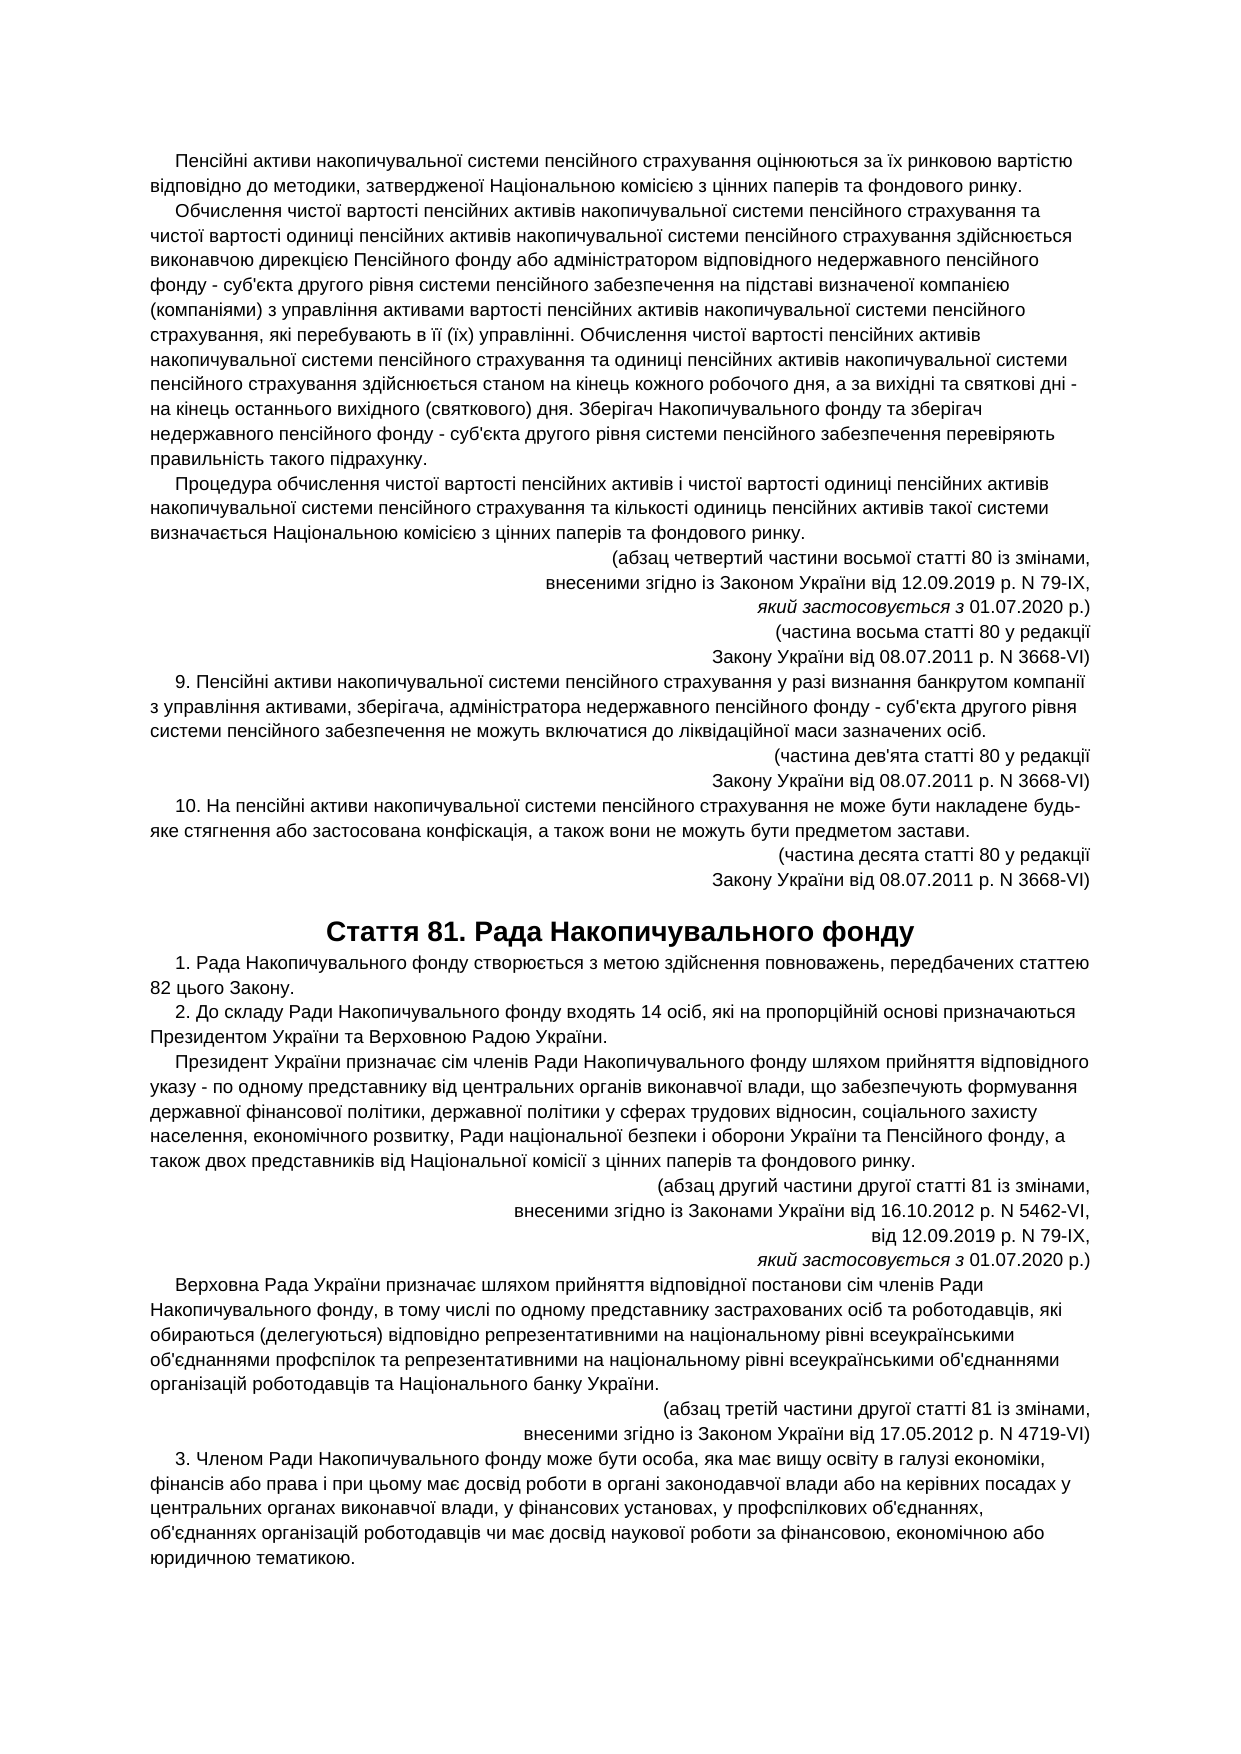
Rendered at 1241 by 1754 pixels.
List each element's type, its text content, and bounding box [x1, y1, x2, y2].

text (частина дев'ята статті 80 у редакції Закону України від 08.07.2011 р. N 3668-VI) [150, 745, 1090, 791]
text Процедура обчислення чистої вартості пенсійних активів і чистої вартості одиниці пенсійних активів накопичувальної системи пенсійного страхування та кількості одиниць пенсійних активів такої системи визначається Національною комісією з цінних паперів та фондового ринку. [150, 472, 1090, 543]
text 9. Пенсійні активи накопичувальної системи пенсійного страхування у разі визнання банкрутом компанії з управління активами, зберігача, адміністратора недержавного пенсійного фонду - суб'єкта другого рівня системи пенсійного забезпечення не можуть включатися до ліквідаційної маси зазначених осіб. [150, 671, 1090, 742]
text (абзац четвертий частини восьмої статті 80 із змінами, внесеними згідно із Законом України від 12.09.2019 р. N 79-IX, який застосовується з 01.07.2020 р.) [150, 547, 1090, 618]
text 1. Рада Накопичувального фонду створюється з метою здійснення повноважень, передбачених статтею 82 цього Закону. [150, 952, 1090, 998]
text Президент України призначає сім членів Ради Накопичувального фонду шляхом прийняття відповідного указу - по одному представнику від центральних органів виконавчої влади, що забезпечують формування державної фінансової політики, державної політики у сферах трудових відносин, соціального захисту населення, економічного розвитку, Ради національної безпеки і оборони України та Пенсійного фонду, а також двох представників від Національної комісії з цінних паперів та фондового ринку. [150, 1051, 1090, 1172]
text Пенсійні активи накопичувальної системи пенсійного страхування оцінюються за їх ринковою вартістю відповідно до методики, затвердженої Національною комісією з цінних паперів та фондового ринку. [150, 150, 1090, 196]
text (частина десята статті 80 у редакції Закону України від 08.07.2011 р. N 3668-VI) [150, 844, 1090, 891]
text (абзац другий частини другої статті 81 із змінами, внесеними згідно із Законами України від 16.10.2012 р. N 5462-VI, від 12.09.2019 р. N 79-IX, який застосовується з 01.07.2020 р.) [150, 1175, 1090, 1271]
text 2. До складу Ради Накопичувального фонду входять 14 осіб, які на пропорційній основі призначаються Президентом України та Верховною Радою України. [150, 1001, 1090, 1048]
text Обчислення чистої вартості пенсійних активів накопичувальної системи пенсійного страхування та чистої вартості одиниці пенсійних активів накопичувальної системи пенсійного страхування здійснюється виконавчою дирекцією Пенсійного фонду або адміністратором відповідного недержавного пенсійного фонду - суб'єкта другого рівня системи пенсійного забезпечення на підставі визначеної компанією (компаніями) з управління активами вартості пенсійних активів накопичувальної системи пенсійного страхування, які перебувають в її (їх) управлінні. Обчислення чистої вартості пенсійних активів накопичувальної системи пенсійного страхування та одиниці пенсійних активів накопичувальної системи пенсійного страхування здійснюється станом на кінець кожного робочого дня, а за вихідні та святкові дні - на кінець останнього вихідного (святкового) дня. Зберігач Накопичувального фонду та зберігач недержавного пенсійного фонду - суб'єкта другого рівня системи пенсійного забезпечення перевіряють правильність такого підрахунку. [150, 199, 1090, 469]
text (абзац третій частини другої статті 81 із змінами, внесеними згідно із Законом України від 17.05.2012 р. N 4719-VI) [150, 1398, 1090, 1444]
subtitle Стаття 81. Рада Накопичувального фонду [150, 914, 1090, 947]
text 3. Членом Ради Накопичувального фонду може бути особа, яка має вищу освіту в галузі економіки, фінансів або права і при цьому має досвід роботи в органі законодавчої влади або на керівних посадах у центральних органах виконавчої влади, у фінансових установах, у профспілкових об'єднаннях, об'єднаннях організацій роботодавців чи має досвід наукової роботи за фінансовою, економічною або юридичною тематикою. [150, 1448, 1090, 1568]
text 10. На пенсійні активи накопичувальної системи пенсійного страхування не може бути накладене будь-яке стягнення або застосована конфіскація, а також вони не можуть бути предметом застави. [150, 794, 1090, 841]
text Верховна Рада України призначає шляхом прийняття відповідної постанови сім членів Ради Накопичувального фонду, в тому числі по одному представнику застрахованих осіб та роботодавців, які обираються (делегуються) відповідно репрезентативними на національному рівні всеукраїнськими об'єднаннями профспілок та репрезентативними на національному рівні всеукраїнськими об'єднаннями організацій роботодавців та Національного банку України. [150, 1274, 1090, 1395]
text (частина восьма статті 80 у редакції Закону України від 08.07.2011 р. N 3668-VI) [150, 621, 1090, 667]
